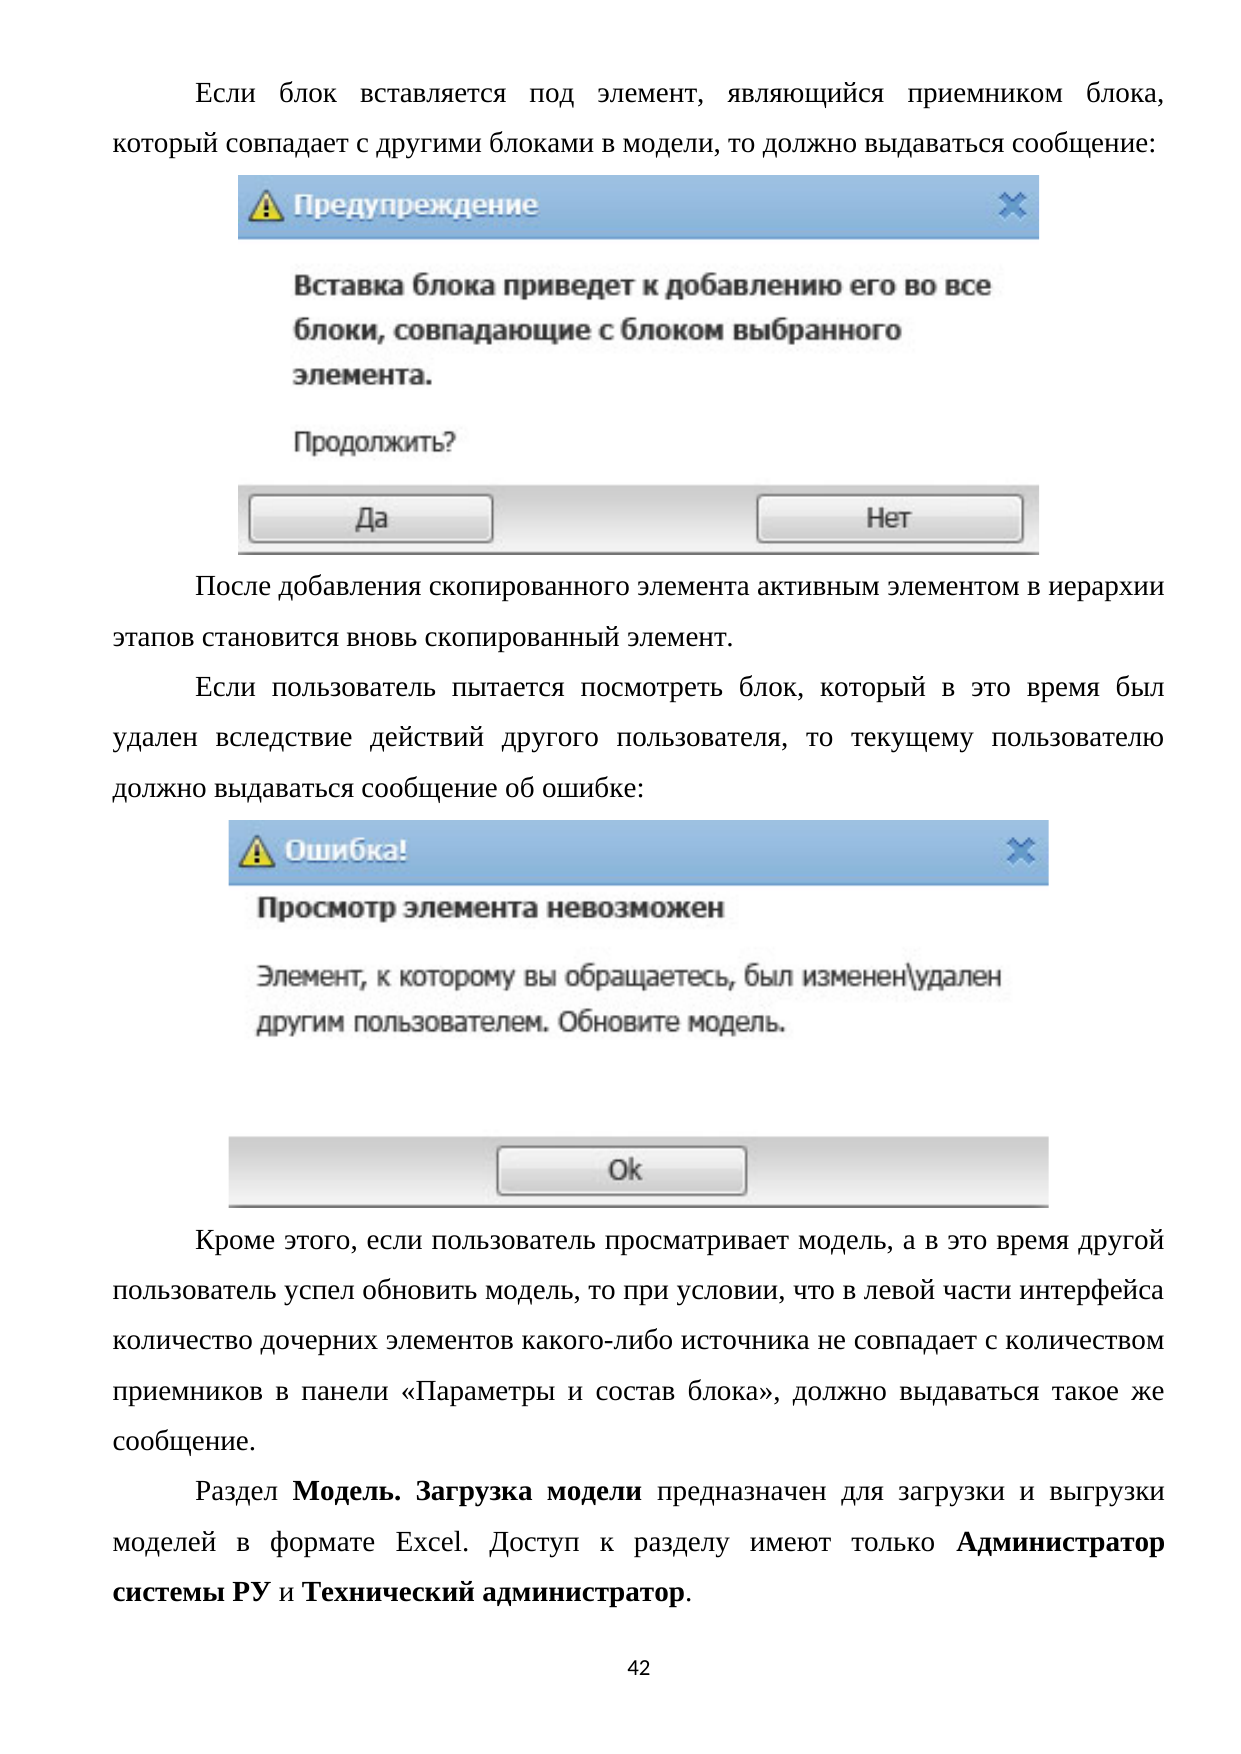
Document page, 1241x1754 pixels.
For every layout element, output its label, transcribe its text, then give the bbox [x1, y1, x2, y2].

picture [228, 820, 1049, 1208]
text Если блок вставляется под элемент, являющийся приемником блока, который совпадает с другими блоками в модели, то должно выдаваться сообщение: [112, 75, 1165, 159]
text После добавления скопированного элемента активным элементом в иерархии этапов становится вновь скопированный элемент. [112, 568, 1165, 652]
picture [238, 175, 1040, 555]
text Если пользователь пытается посмотреть блок, который в это время был удален вследствие действий другого пользователя, то текущему пользователю должно выдаваться сообщение об ошибке: [112, 669, 1165, 803]
text Раздел Модель. Загрузка модели предназначен для загрузки и выгрузки моделей в формате Excel. Доступ к разделу имеют только Администратор системы РУ и Технический администратор. [112, 1473, 1165, 1607]
text Кроме этого, если пользователь просматривает модель, а в это время другой пользователь успел обновить модель, то при условии, что в левой части интерфейса количество дочерних элементов какого-либо источника не совпадает с количеством приемников в панели «Параметры и состав блока», должно выдаваться такое же сообщение. [112, 1222, 1165, 1457]
